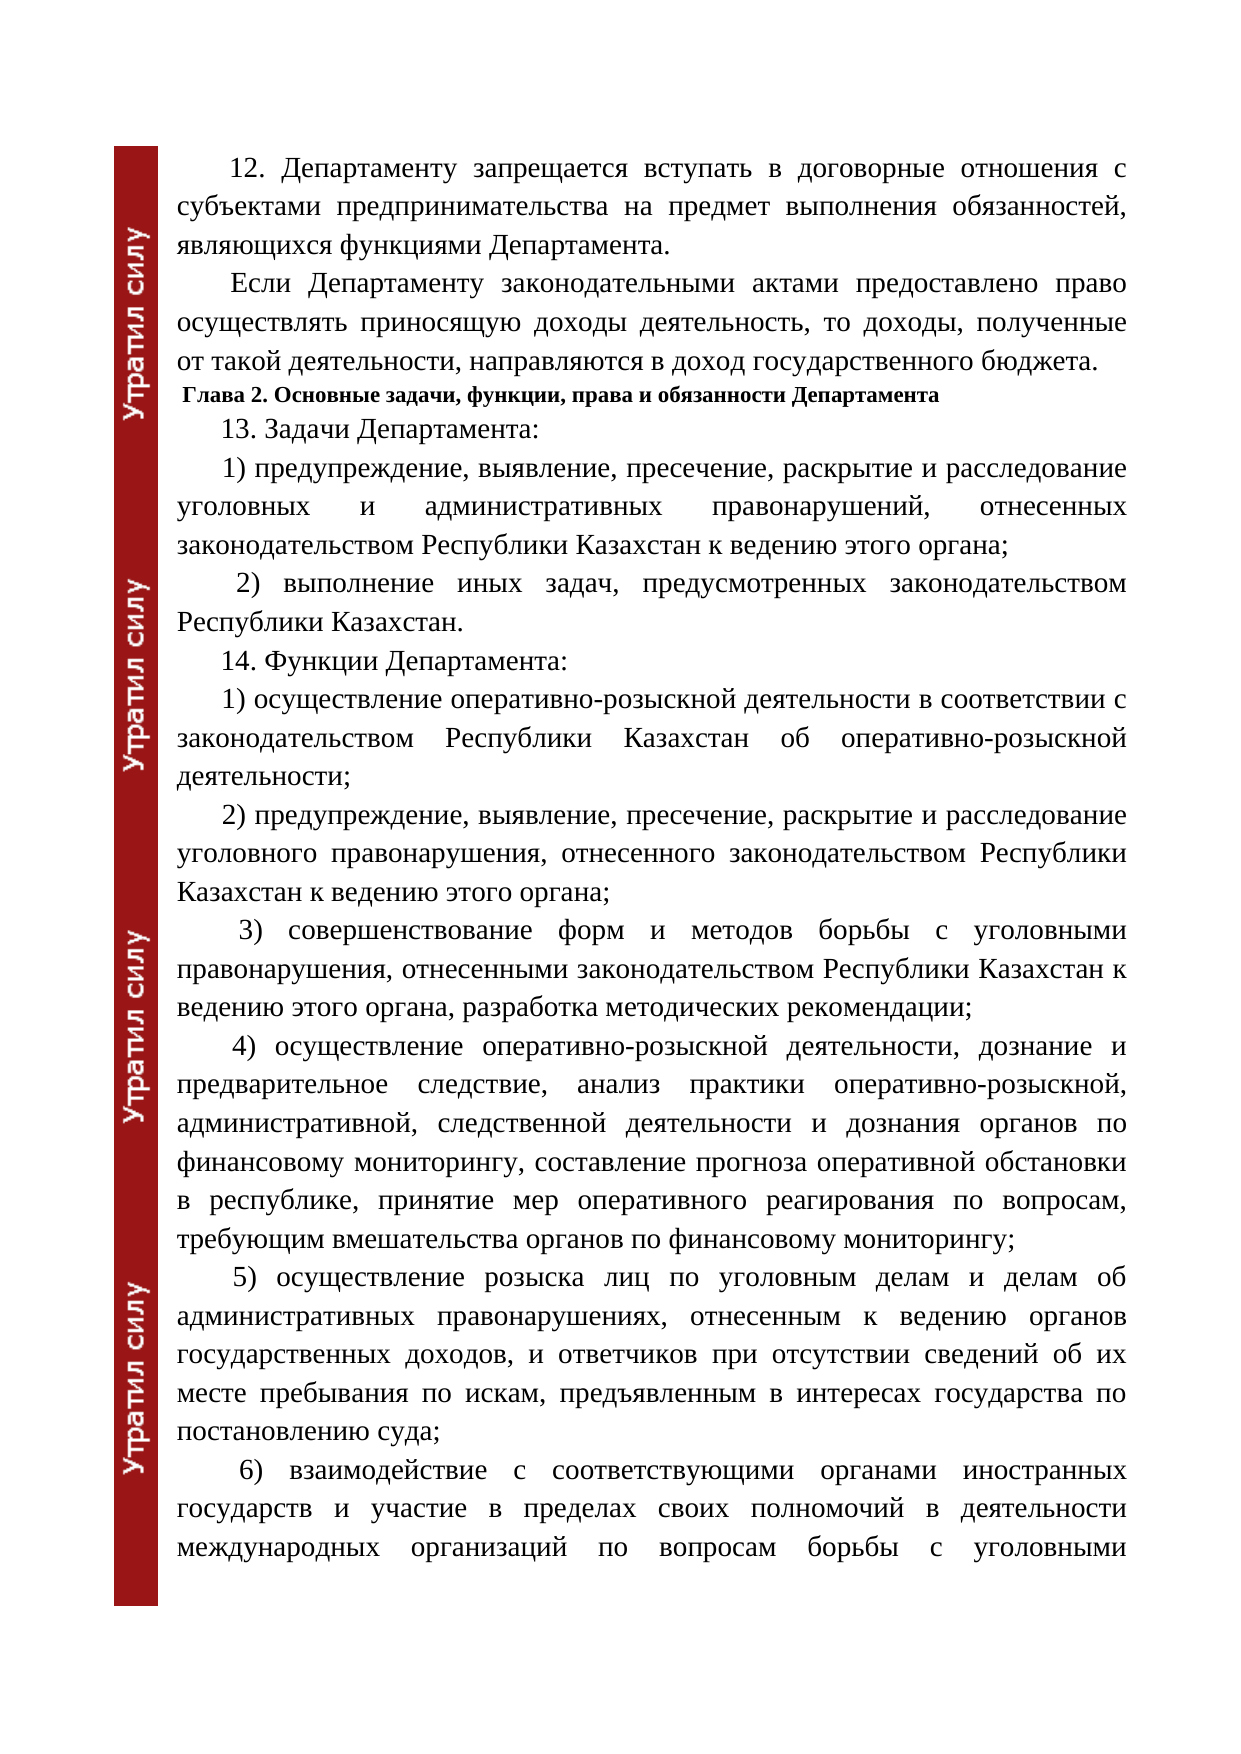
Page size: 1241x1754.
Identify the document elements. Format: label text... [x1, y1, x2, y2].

picture [114, 638, 158, 643]
picture [114, 1023, 158, 1028]
picture [114, 1563, 158, 1606]
picture [114, 146, 158, 150]
picture [114, 792, 158, 797]
text 1) предупреждение, выявление, пресечение, раскрытие и расследование уголовных и административных правонарушений, отнесенных законодательством Республики Казахстан к ведению этого органа; [112, 450, 1128, 561]
text 4) осуществление оперативно-розыскной деятельности, дознание и предварительное следствие, анализ практики оперативно-розыскной, административной, следственной деятельности и дознания органов по финансовому мониторингу, составление прогноза оперативной обстановки в республике, принятие мер оперативного реагирования по вопросам, требующим вмешательства органов по финансовому мониторингу; [112, 1028, 1128, 1254]
picture [114, 907, 158, 912]
text 5) осуществление розыска лиц по уголовным делам и делам об административных правонарушениях, отнесенным к ведению органов государственных доходов, и ответчиков при отсутствии сведений об их месте пребывания по искам, предъявленным в интересах государства по постановлению суда; [112, 1259, 1128, 1447]
text 14. Функции Департамента: [112, 643, 1128, 676]
text 13. Задачи Департамента: [112, 411, 1128, 445]
picture [114, 1447, 158, 1452]
text 12. Департаменту запрещается вступать в договорные отношения с субъектами предпринимательства на предмет выполнения обязанностей, являющихся функциями Департамента. [112, 150, 1128, 261]
text 2) предупреждение, выявление, пресечение, раскрытие и расследование уголовного правонарушения, отнесенного законодательством Республики Казахстан к ведению этого органа; [112, 797, 1128, 907]
picture [114, 376, 158, 381]
text Если Департаменту законодательными актами предоставлено право осуществлять приносящую доходы деятельность, то доходы, полученные от такой деятельности, направляются в доход государственного бюджета. [112, 266, 1128, 376]
picture [114, 561, 158, 566]
picture [114, 261, 158, 266]
picture [114, 1254, 158, 1259]
picture [114, 676, 158, 681]
text 1) осуществление оперативно-розыскной деятельности в соответствии с законодательством Республики Казахстан об оперативно-розыскной деятельности; [112, 681, 1128, 792]
text 3) совершенствование форм и методов борьбы с уголовными правонарушения, отнесенными законодательством Республики Казахстан к ведению этого органа, разработка методических рекомендации; [112, 912, 1128, 1023]
text 2) выполнение иных задач, предусмотренных законодательством Республики Казахстан. [112, 566, 1128, 638]
picture [114, 445, 158, 450]
text Глава 2. Основные задачи, функции, права и обязанности Департамента [112, 381, 1128, 408]
